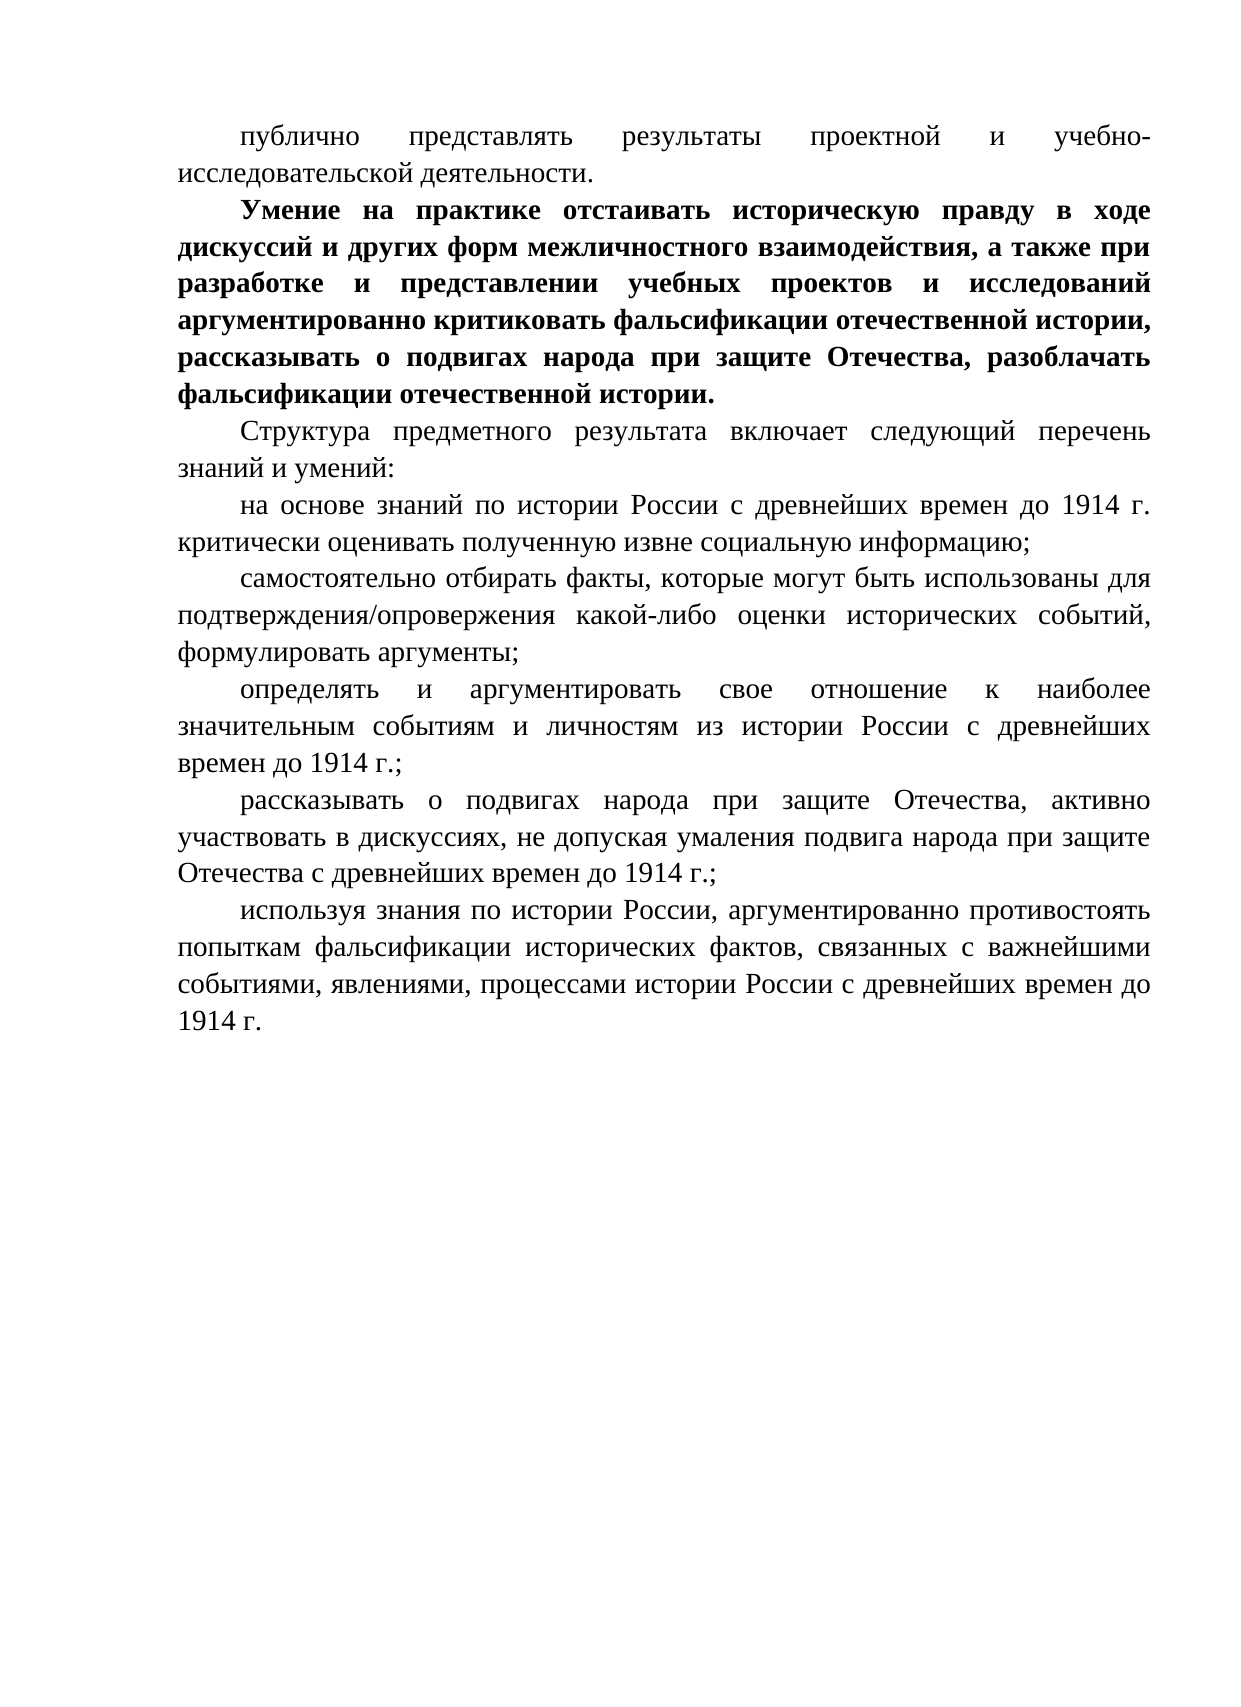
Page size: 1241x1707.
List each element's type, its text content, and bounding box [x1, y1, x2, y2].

text используя знания по истории России, аргументированно противостоять попыткам фальсификации исторических фактов, связанных с важнейшими событиями, явлениями, процессами истории России с древнейших времен до 1914 г. [177, 892, 1152, 1037]
text Структура предметного результата включает следующий перечень знаний и умений: [177, 413, 1152, 483]
text рассказывать о подвигах народа при защите Отечества, активно участвовать в дискуссиях, не допуская умаления подвига народа при защите Отечества с древнейших времен до 1914 г.; [177, 782, 1152, 889]
text на основе знаний по истории России с древнейших времен до 1914 г. критически оценивать полученную извне социальную информацию; [177, 487, 1152, 557]
text публично представлять результаты проектной и учебно-исследовательской деятельности. [177, 118, 1152, 188]
text определять и аргументировать свое отношение к наиболее значительным событиям и личностям из истории России с древнейших времен до 1914 г.; [177, 671, 1152, 778]
text самостоятельно отбирать факты, которые могут быть использованы для подтверждения/опровержения какой-либо оценки исторических событий, формулировать аргументы; [177, 561, 1152, 668]
text Умение на практике отстаивать историческую правду в ходе дискуссий и других форм межличностного взаимодействия, а также при разработке и представлении учебных проектов и исследований аргументированно критиковать фальсификации отечественной истории, рассказывать о подвигах народа при защите Отечества, разоблачать фальсификации отечественной истории. [177, 192, 1152, 410]
